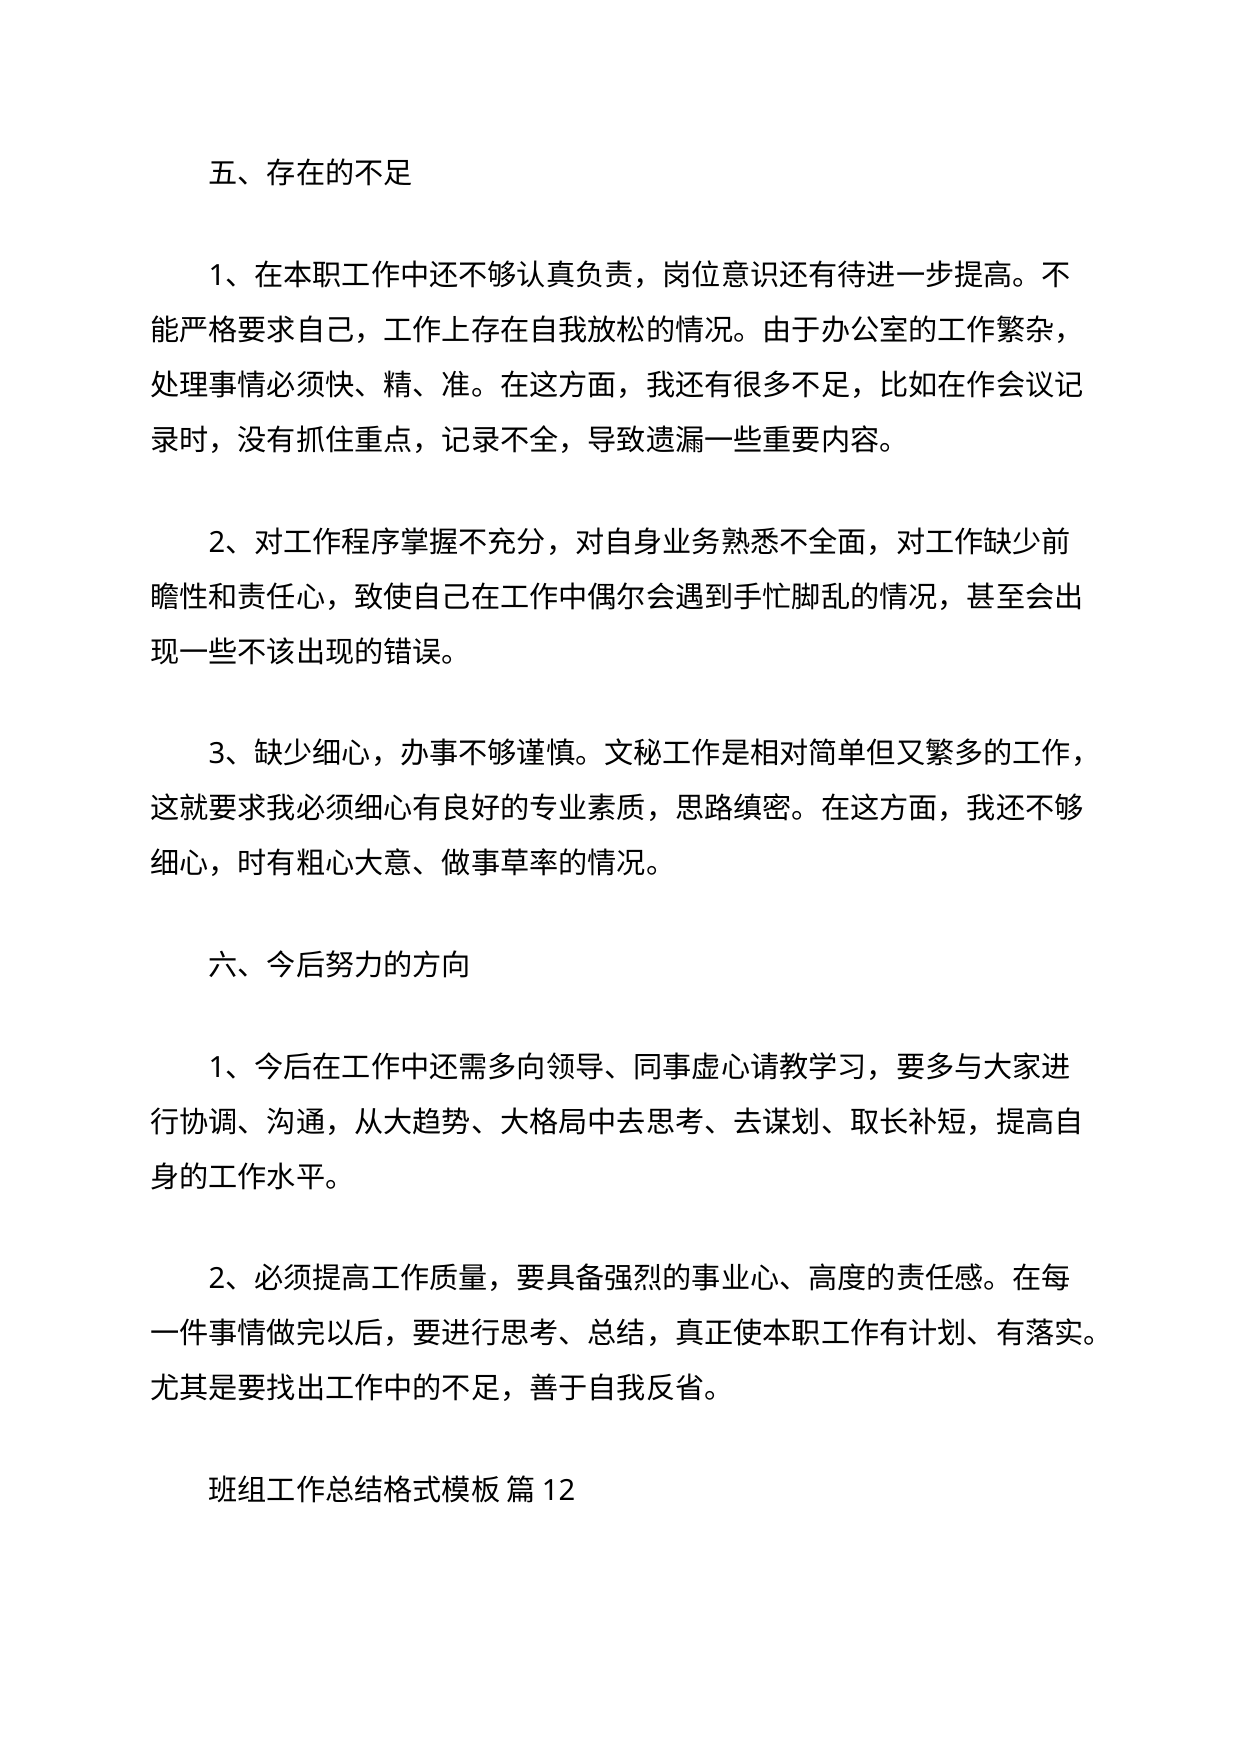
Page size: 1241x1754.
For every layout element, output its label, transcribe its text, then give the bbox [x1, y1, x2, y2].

text 六、今后努力的方向 [150, 942, 1090, 984]
text 2、必须提高工作质量，要具备强烈的事业心、高度的责任感。在每一件事情做完以后，要进行思考、总结，真正使本职工作有计划、有落实。尤其是要找出工作中的不足，善于自我反省。 [150, 1255, 1090, 1407]
text 3、缺少细心，办事不够谨慎。文秘工作是相对简单但又繁多的工作，这就要求我必须细心有良好的专业素质，思路缜密。在这方面，我还不够细心，时有粗心大意、做事草率的情况。 [150, 730, 1090, 882]
text 班组工作总结格式模板 篇12 [150, 1467, 1090, 1509]
text 2、对工作程序掌握不充分，对自身业务熟悉不全面，对工作缺少前瞻性和责任心，致使自己在工作中偶尔会遇到手忙脚乱的情况，甚至会出现一些不该出现的错误。 [150, 518, 1090, 671]
text 1、今后在工作中还需多向领导、同事虚心请教学习，要多与大家进行协调、沟通，从大趋势、大格局中去思考、去谋划、取长补短，提高自身的工作水平。 [150, 1043, 1090, 1196]
text 1、在本职工作中还不够认真负责，岗位意识还有待进一步提高。不能严格要求自己，工作上存在自我放松的情况。由于办公室的工作繁杂，处理事情必须快、精、准。在这方面，我还有很多不足，比如在作会议记录时，没有抓住重点，记录不全，导致遗漏一些重要内容。 [150, 252, 1090, 459]
text 五、存在的不足 [150, 150, 1090, 192]
